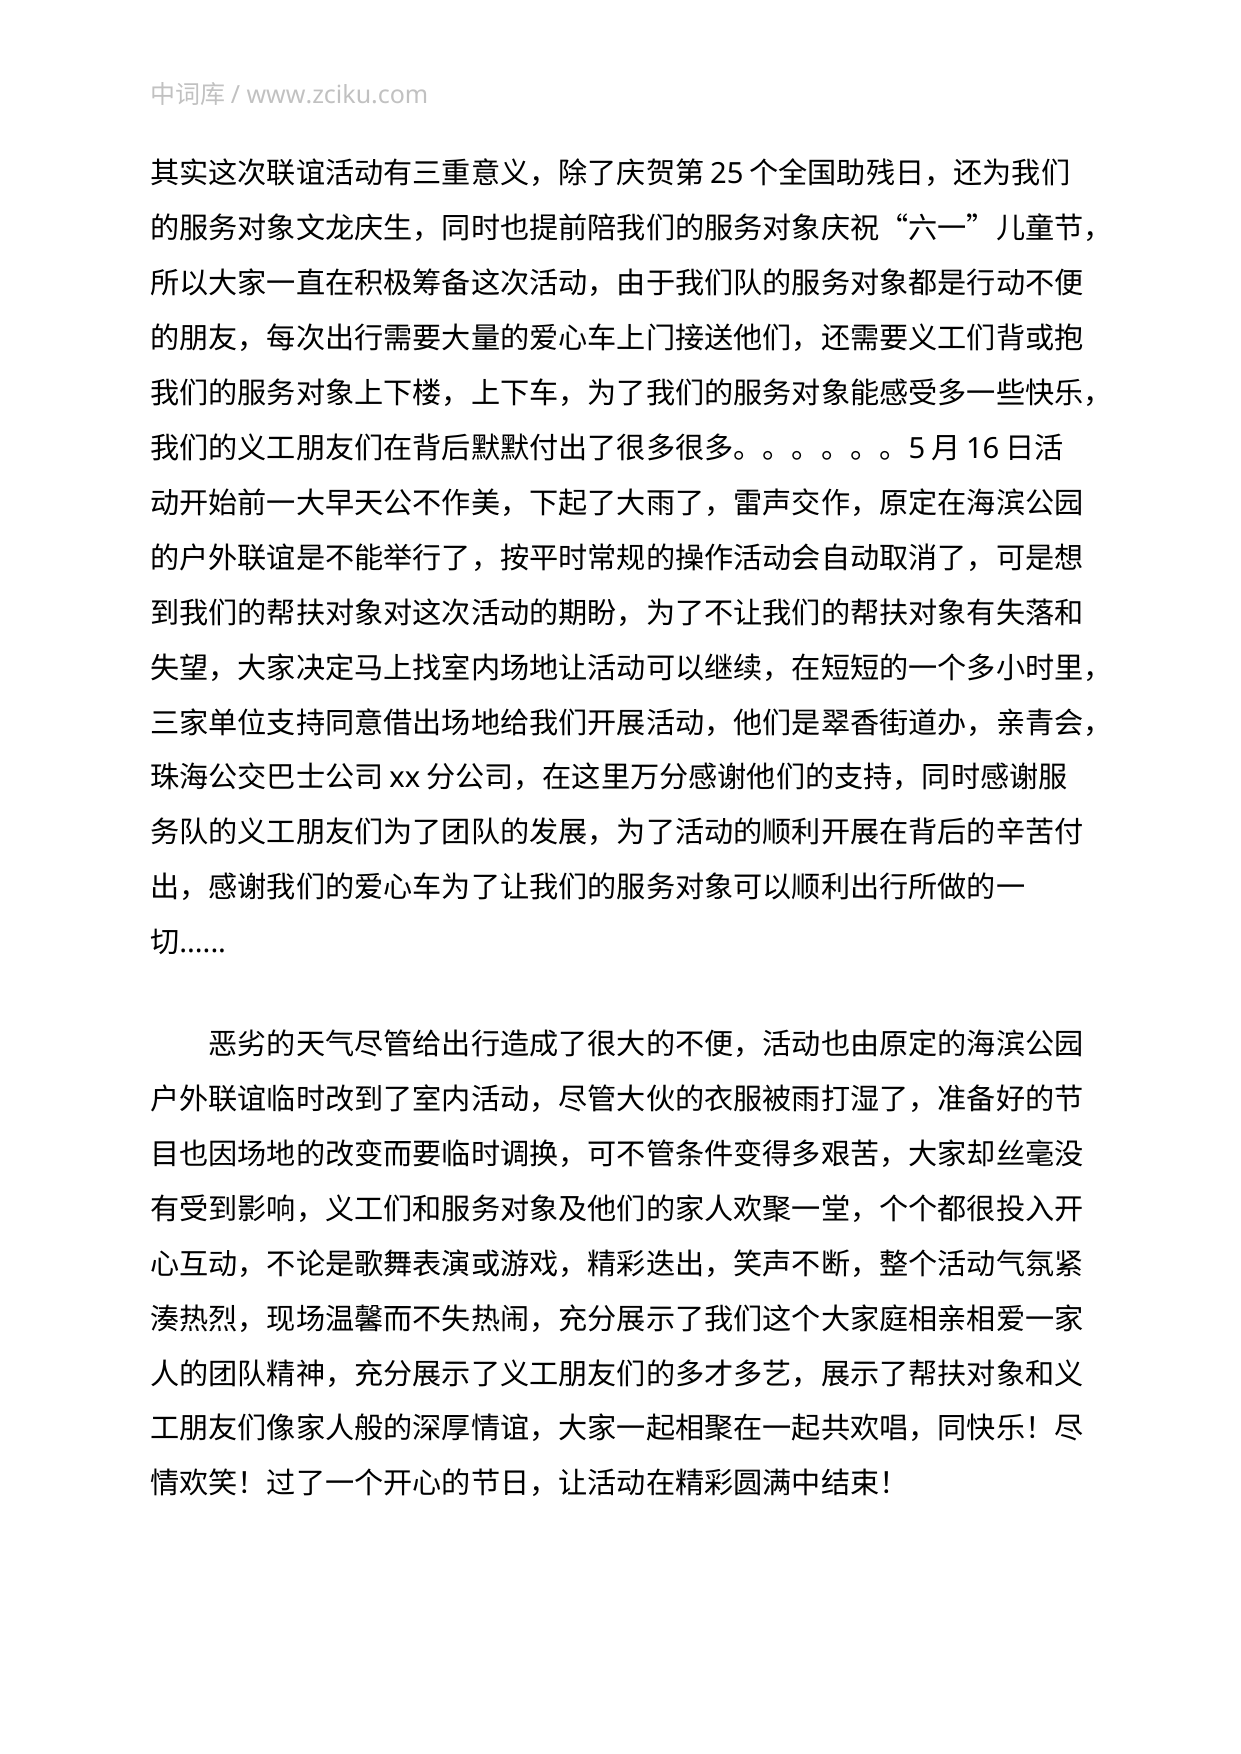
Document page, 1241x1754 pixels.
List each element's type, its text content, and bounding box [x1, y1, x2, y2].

text 恶劣的天气尽管给出行造成了很大的不便，活动也由原定的海滨公园户外联谊临时改到了室内活动，尽管大伙的衣服被雨打湿了，准备好的节目也因场地的改变而要临时调换，可不管条件变得多艰苦，大家却丝毫没有受到影响，义工们和服务对象及他们的家人欢聚一堂，个个都很投入开心互动，不论是歌舞表演或游戏，精彩迭出，笑声不断，整个活动气氛紧湊热烈，现场温馨而不失热闹，充分展示了我们这个大家庭相亲相爱一家人的团队精神，充分展示了义工朋友们的多才多艺，展示了帮扶对象和义工朋友们像家人般的深厚情谊，大家一起相聚在一起共欢唱，同快乐！尽情欢笑！过了一个开心的节日，让活动在精彩圆满中结束！ [150, 1021, 1090, 1502]
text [150, 150, 1090, 961]
